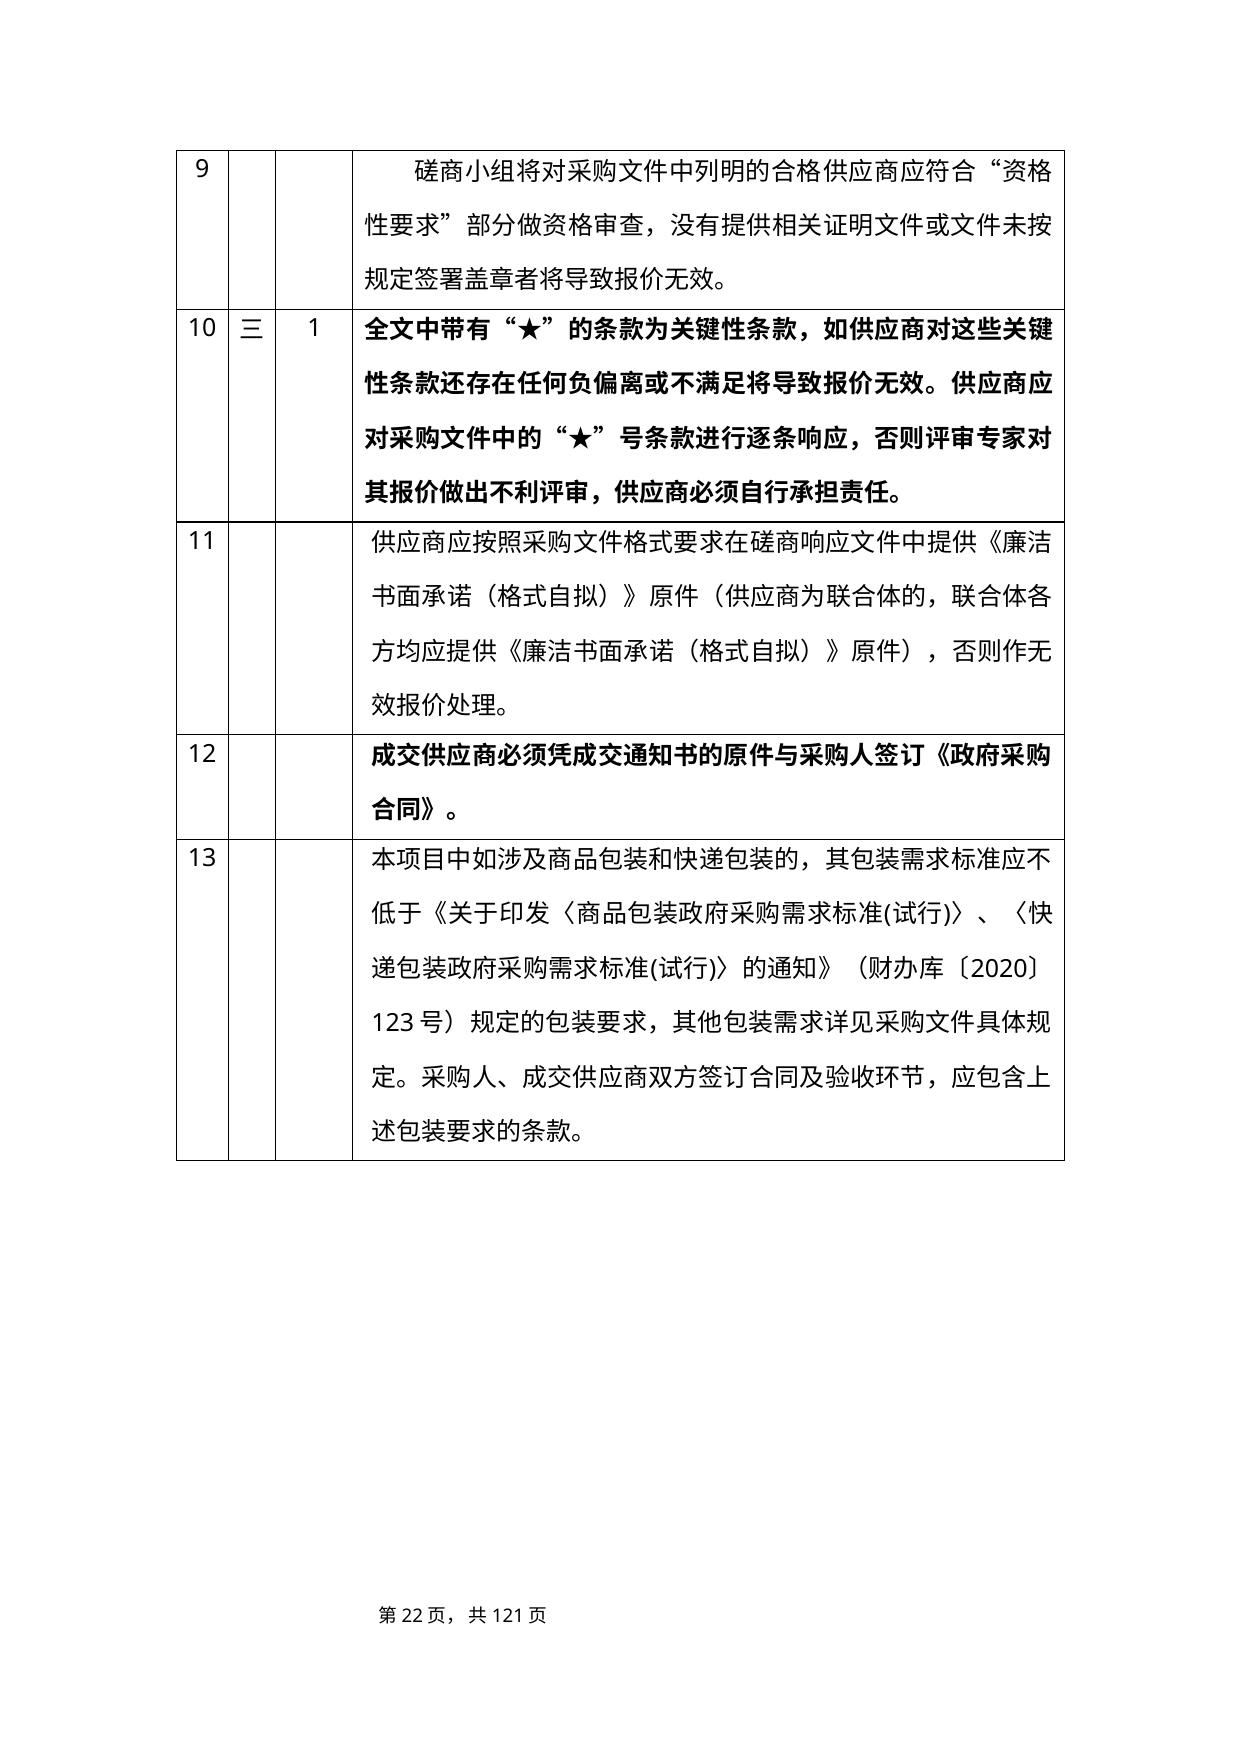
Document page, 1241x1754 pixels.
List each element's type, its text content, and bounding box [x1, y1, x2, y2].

table_cell 9 [177, 151, 228, 308]
table_cell 磋商小组将对采购文件中列明的合格供应商应符合“资格性要求”部分做资格审查，没有提供相关证明文件或文件未按规定签署盖章者将导致报价无效。 [353, 151, 1064, 308]
table_cell [229, 523, 275, 734]
table_cell [229, 151, 275, 308]
table_cell [276, 840, 352, 1160]
table_cell 11 [177, 523, 228, 734]
table_cell 三 [229, 310, 275, 521]
table_cell [229, 840, 275, 1160]
table_cell 13 [177, 840, 228, 1160]
table_cell [229, 735, 275, 838]
table_cell [276, 523, 352, 734]
table_cell 供应商应按照采购文件格式要求在磋商响应文件中提供《廉洁书面承诺（格式自拟）》原件（供应商为联合体的，联合体各方均应提供《廉洁书面承诺（格式自拟）》原件），否则作无效报价处理。 [353, 523, 1064, 734]
table_cell 本项目中如涉及商品包装和快递包装的，其包装需求标准应不低于《关于印发〈商品包装政府采购需求标准(试行)〉、〈快递包装政府采购需求标准(试行)〉的通知》（财办库〔2020〕 123号）规定的包装要求，其他包装需求详见采购文件具体规定。采购人、成交供应商双方签订合同及验收环节，应包含上述包装要求的条款。 [353, 840, 1064, 1160]
table_cell [276, 735, 352, 838]
table_cell 全文中带有“★”的条款为关键性条款，如供应商对这些关键性条款还存在任何负偏离或不满足将导致报价无效。供应商应对采购文件中的“★”号条款进行逐条响应，否则评审专家对其报价做出不利评审，供应商必须自行承担责任。 [353, 310, 1064, 521]
table_cell 成交供应商必须凭成交通知书的原件与采购人签订《政府采购合同》。 [353, 735, 1064, 838]
table_cell 1 [276, 310, 352, 521]
table_cell 12 [177, 735, 228, 838]
table_cell [276, 151, 352, 308]
table_cell 10 [177, 310, 228, 521]
